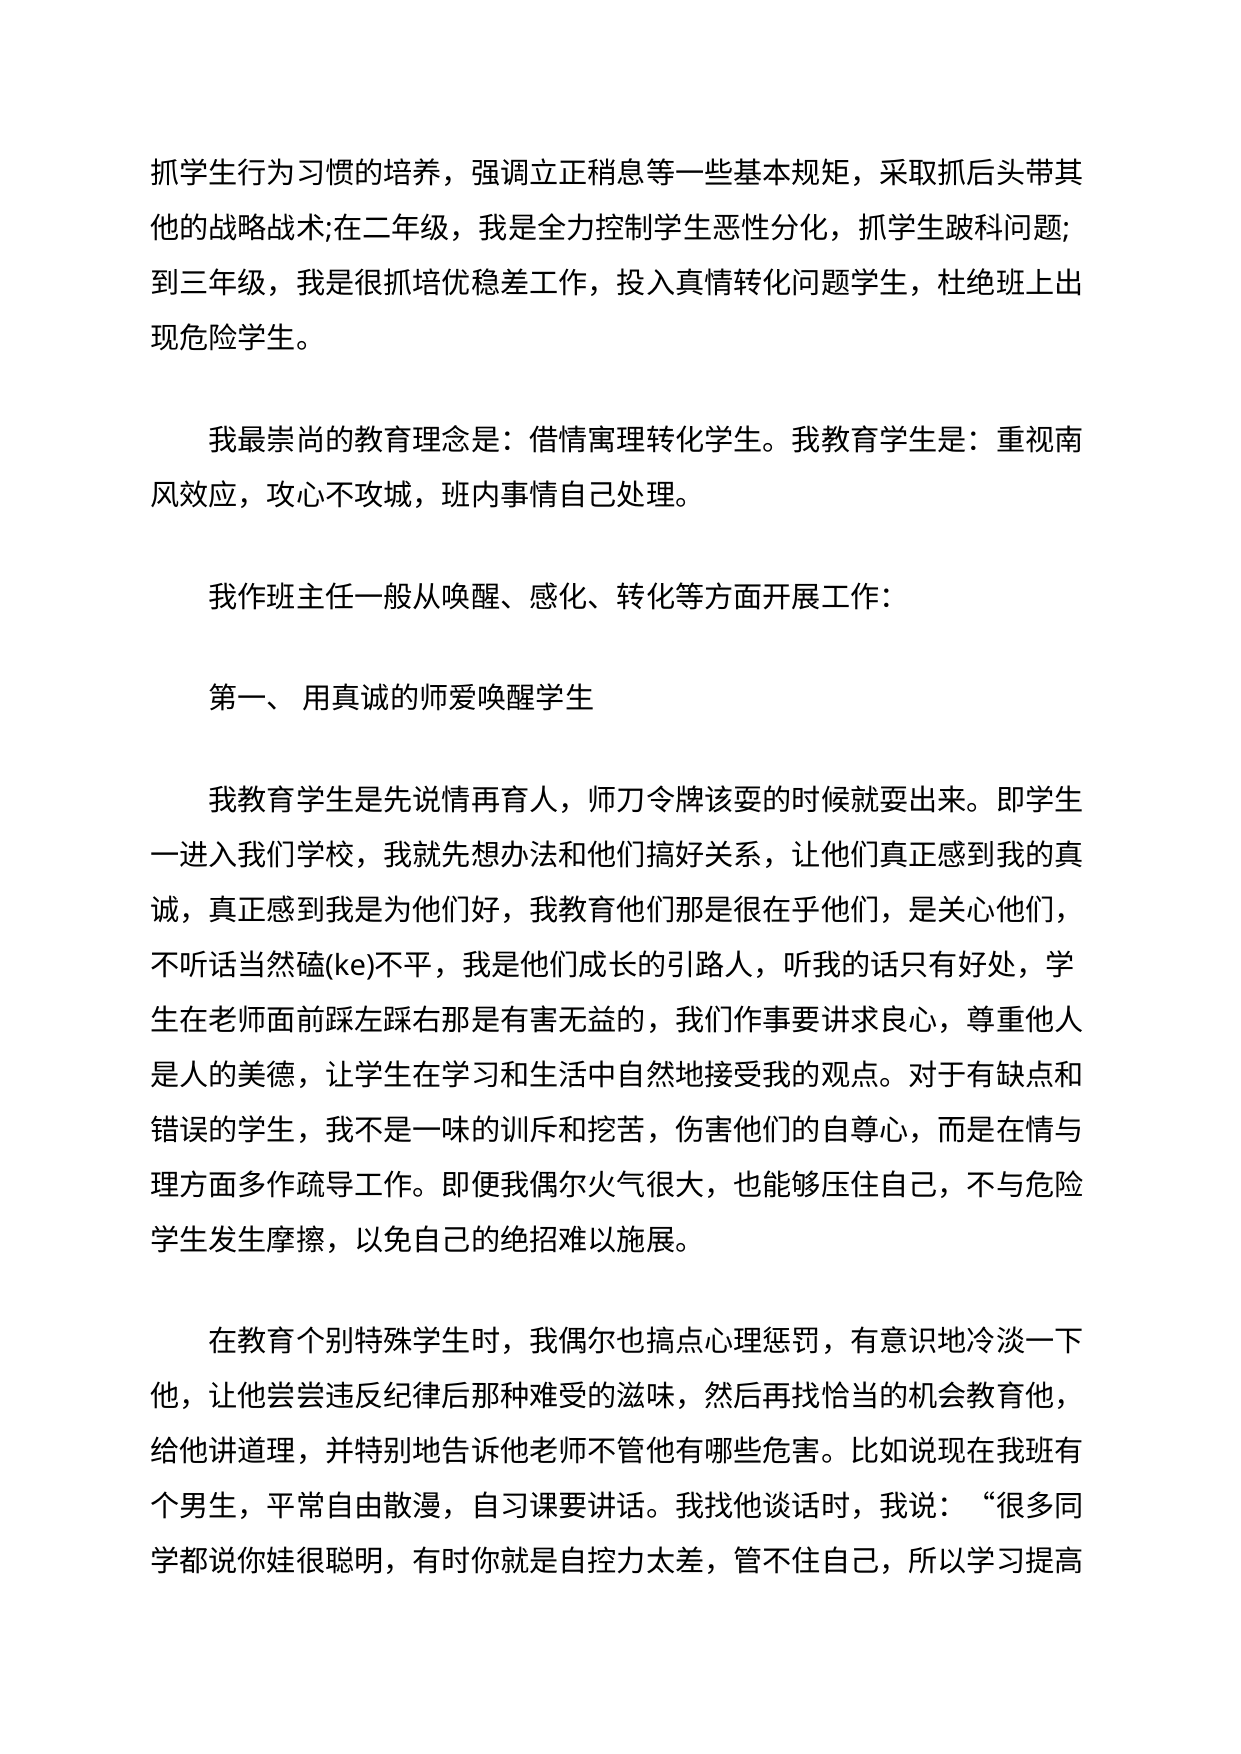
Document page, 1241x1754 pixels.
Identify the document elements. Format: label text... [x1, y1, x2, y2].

text 第一、 用真诚的师爱唤醒学生 [150, 675, 1090, 717]
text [150, 1318, 1090, 1580]
text 我教育学生是先说情再育人，师刀令牌该耍的时候就耍出来。即学生一进入我们学校，我就先想办法和他们搞好关系，让他们真正感到我的真诚，真正感到我是为他们好，我教育他们那是很在乎他们，是关心他们，不听话当然磕(ke)不平，我是他们成长的引路人，听我的话只有好处，学生在老师面前踩左踩右那是有害无益的，我们作事要讲求良心，尊重他人是人的美德，让学生在学习和生活中自然地接受我的观点。对于有缺点和错误的学生，我不是一味的训斥和挖苦，伤害他们的自尊心，而是在情与理方面多作疏导工作。即便我偶尔火气很大，也能够压住自己，不与危险学生发生摩擦，以免自己的绝招难以施展。 [150, 777, 1090, 1258]
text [150, 150, 1090, 357]
text 我作班主任一般从唤醒、感化、转化等方面开展工作： [150, 573, 1090, 616]
text 我最崇尚的教育理念是：借情寓理转化学生。我教育学生是：重视南风效应，攻心不攻城，班内事情自己处理。 [150, 417, 1090, 514]
